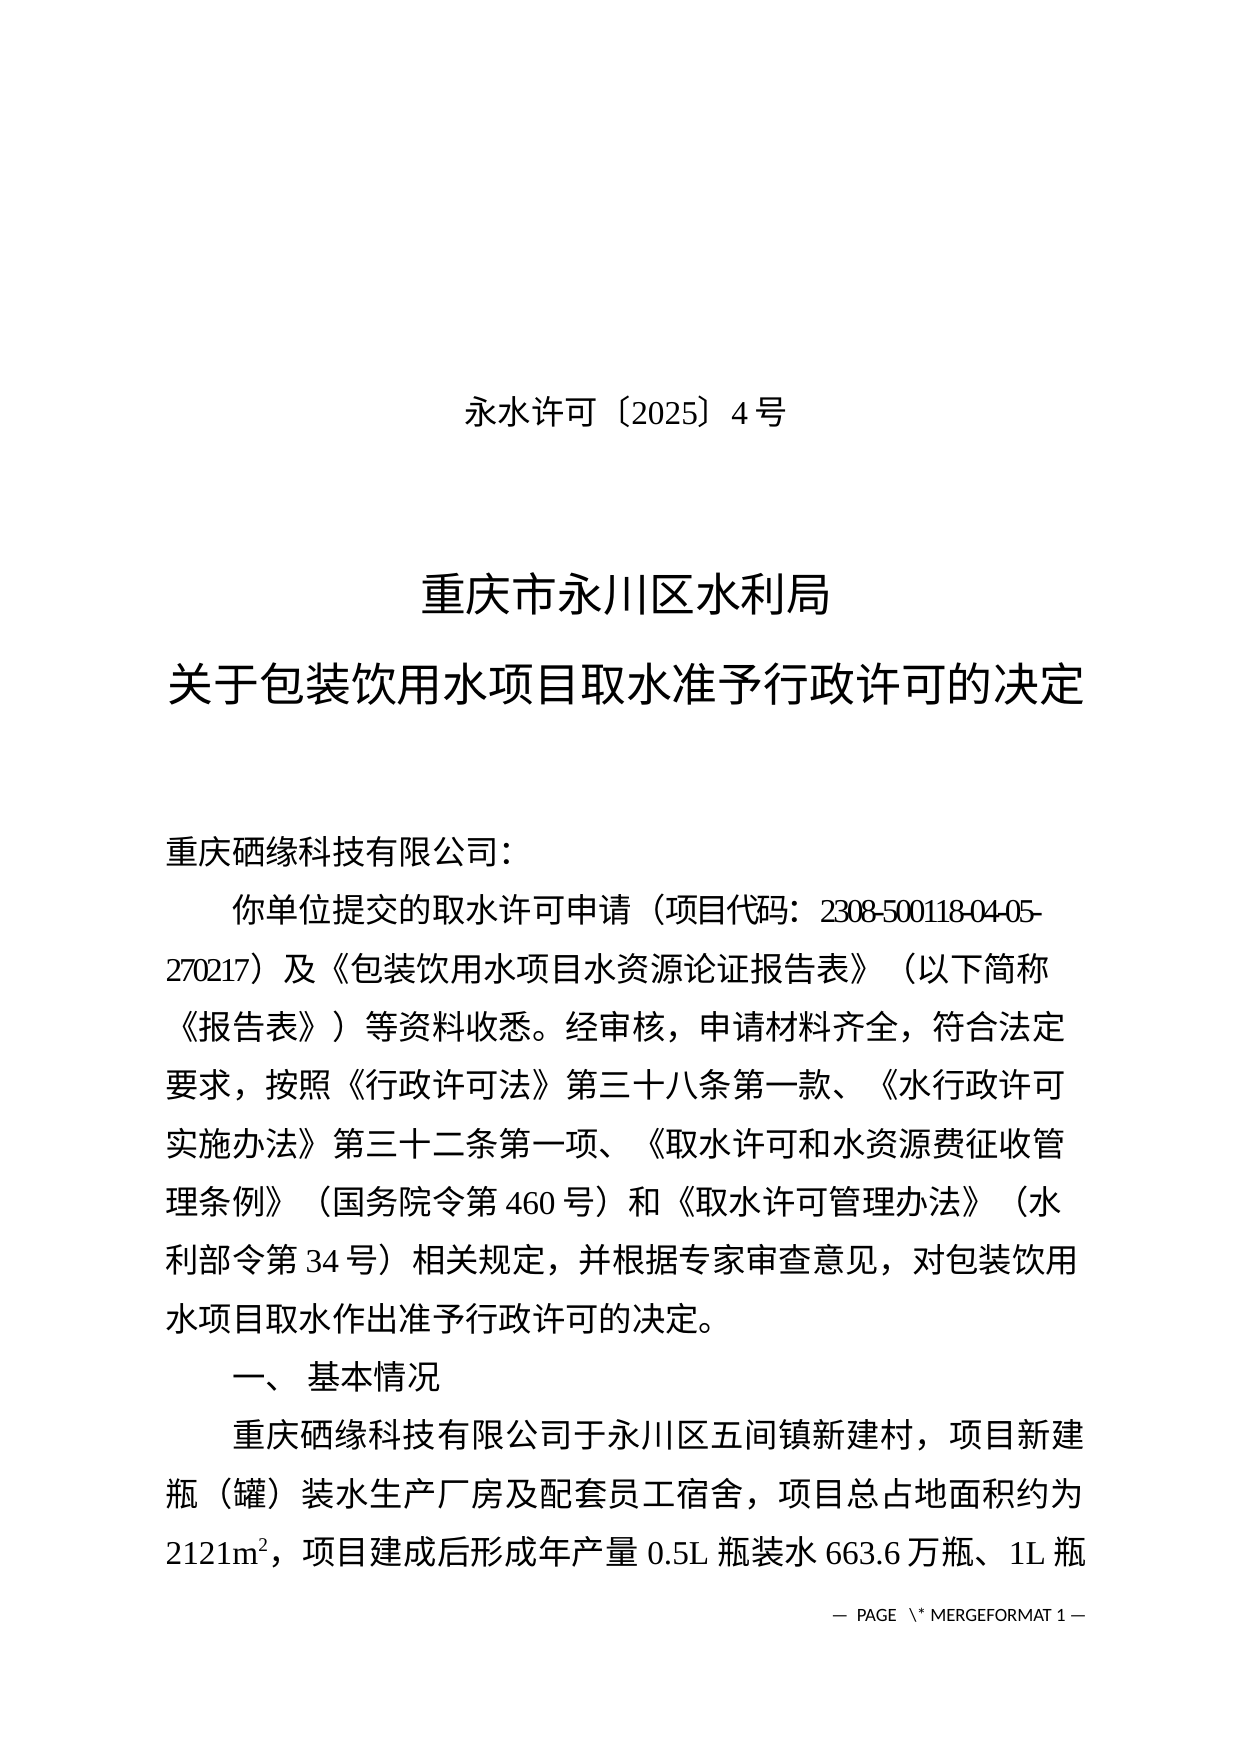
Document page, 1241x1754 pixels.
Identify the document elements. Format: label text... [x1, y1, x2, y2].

text 你单位提交的取水许可申请（项目代码：2308-500118-04-05-270217）及《包装饮用水项目水资源论证报告表》（以下简称《报告表》）等资料收悉。经审核，申请材料齐全，符合法定要求，按照《行政许可法》第三十八条第一款、《水行政许可实施办法》第三十二条第一项、《取水许可和水资源费征收管理条例》（国务院令第460号）和《取水许可管理办法》（水利部令第34号）相关规定，并根据专家审查意见，对包装饮用水项目取水作出准予行政许可的决定。 [165, 876, 1087, 1343]
text 关于包装饮用水项目取水准予行政许可的决定 [165, 636, 1087, 727]
list 基本情况 [232, 1343, 1087, 1401]
text 永水许可〔2025〕4号 [165, 364, 1087, 455]
text 重庆市永川区水利局 [165, 546, 1087, 636]
text 重庆硒缘科技有限公司： [165, 818, 1087, 876]
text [165, 1401, 1087, 1576]
